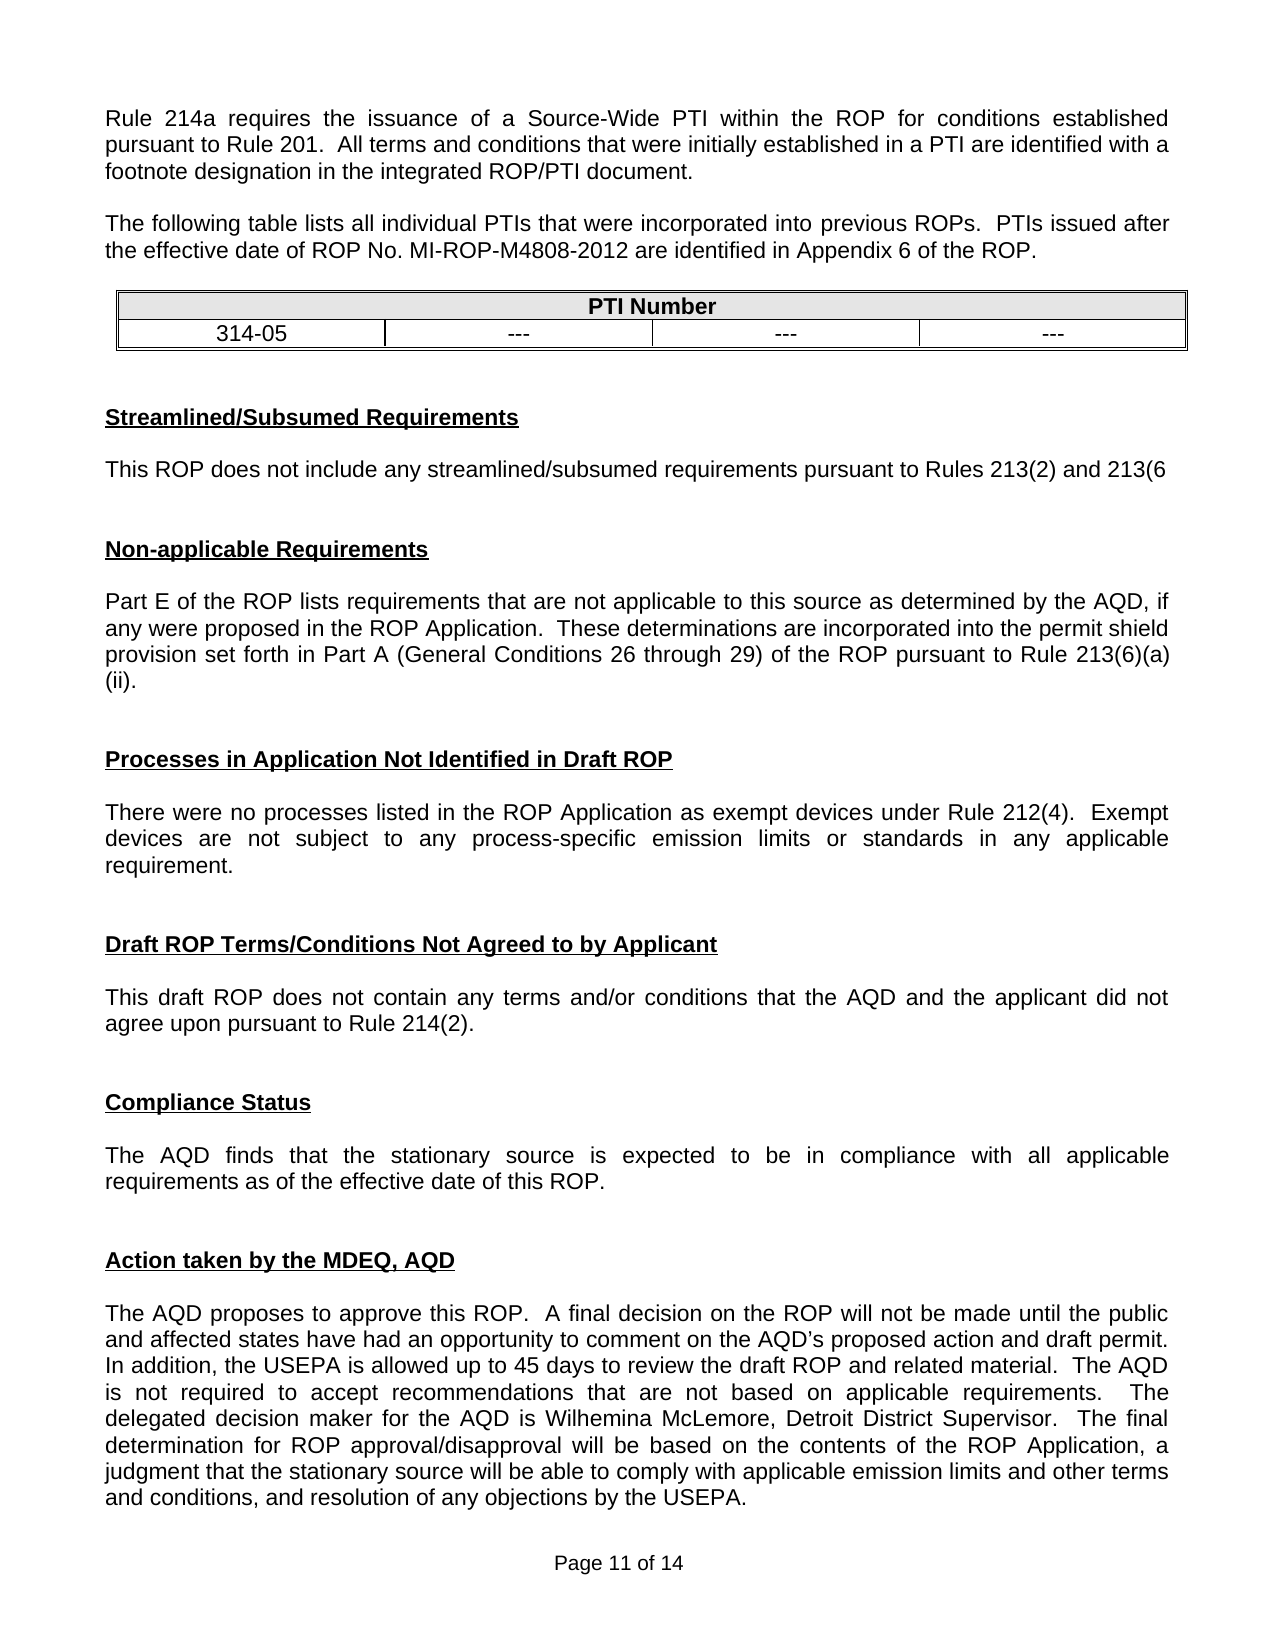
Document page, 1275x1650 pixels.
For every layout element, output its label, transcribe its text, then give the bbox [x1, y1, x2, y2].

text There were no processes listed in the ROP Application as exempt devices under Rule 212(4). Exempt devices are not subject to any process-specific emission limits or standards in any applicable requirement. [105, 799, 1170, 878]
table_cell 314-05 [119, 320, 384, 346]
text Action taken by the MDEQ, AQD [105, 1247, 1170, 1273]
text Compliance Status [105, 1089, 1170, 1115]
table_cell --- [386, 320, 652, 346]
table_cell --- [920, 320, 1185, 346]
text Draft ROP Terms/Conditions Not Agreed to by Applicant [105, 931, 1170, 957]
text Streamlined/Subsumed Requirements [105, 404, 1170, 430]
text Non-applicable Requirements [105, 536, 1170, 562]
text The AQD finds that the stationary source is expected to be in compliance with all applicable requirements as of the effective date of this ROP. [105, 1142, 1170, 1194]
text The AQD proposes to approve this ROP. A final decision on the will not be made until the public and affected states have had an opportunity to comment on the AQD’s proposed action and draft permit. In addition, the USEPA is allowed up to 45 days to review the draft ROP and related material. The AQD is not required to accept recommendations that are not based on applicable requirements. The delegated decision maker for the AQD is Wilhemina McLemore, Detroit District Supervisor. The final determination for approval/disapproval will be based on the contents of the ROP Application, a judgment that the stationary source will be able to comply with applicable emission limits and other terms and conditions, and resolution of any objections by the USEPA. [105, 1300, 1170, 1511]
text This ROP does not include any streamlined/subsumed requirements pursuant to Rules 213(2) and 213(6 [105, 456, 1170, 483]
text The following table lists all individual PTIs that were incorporated into previous ROPs. PTIs issued after the effective date of No. MI-ROP-M4808-2012 are identified in Appendix 6 of the . [105, 210, 1170, 263]
table_header PTI Number [119, 293, 1185, 319]
table_cell --- [653, 320, 919, 346]
text Processes in Application Not Identified in Draft ROP [105, 746, 1170, 773]
text Part E of the ROP lists requirements that are not applicable to this source as determined by the AQD, if any were proposed in the ROP Application. These determinations are incorporated into the permit shield provision set forth in Part A (General Conditions 26 through 29) of the ROP pursuant to Rule 213(6)(a)(ii). [105, 588, 1170, 694]
text This draft ROP does not contain any terms and/or conditions that the AQD and the applicant did not agree upon pursuant to Rule 214(2). [105, 983, 1170, 1036]
text Rule 214a requires the issuance of a Source-Wide PTI within the ROP for conditions established pursuant to Rule 201. All terms and conditions that were initially established in a PTI are identified with a footnote designation in the integrated ROP/PTI document. [105, 105, 1170, 184]
